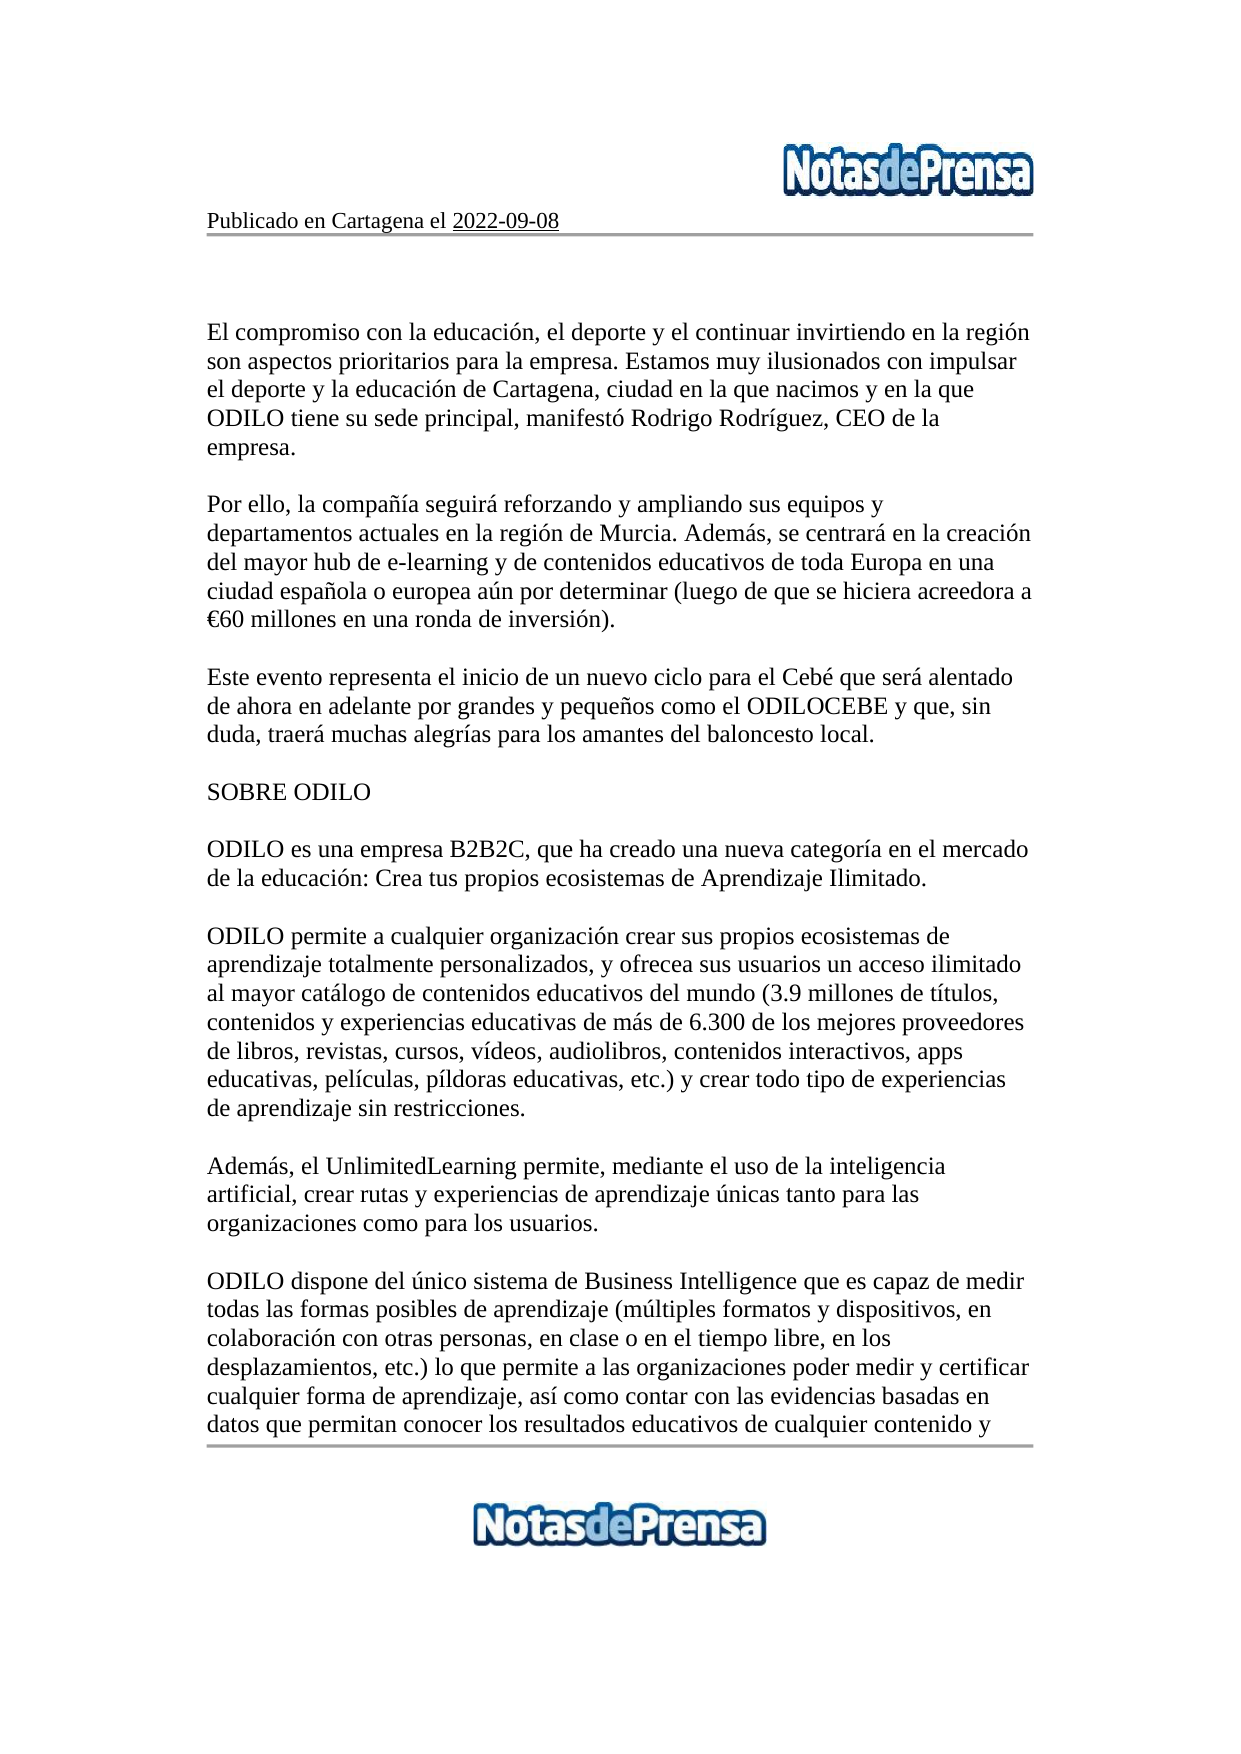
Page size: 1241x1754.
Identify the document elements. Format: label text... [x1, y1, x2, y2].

picture [783, 142, 1034, 199]
picture [473, 1501, 767, 1548]
